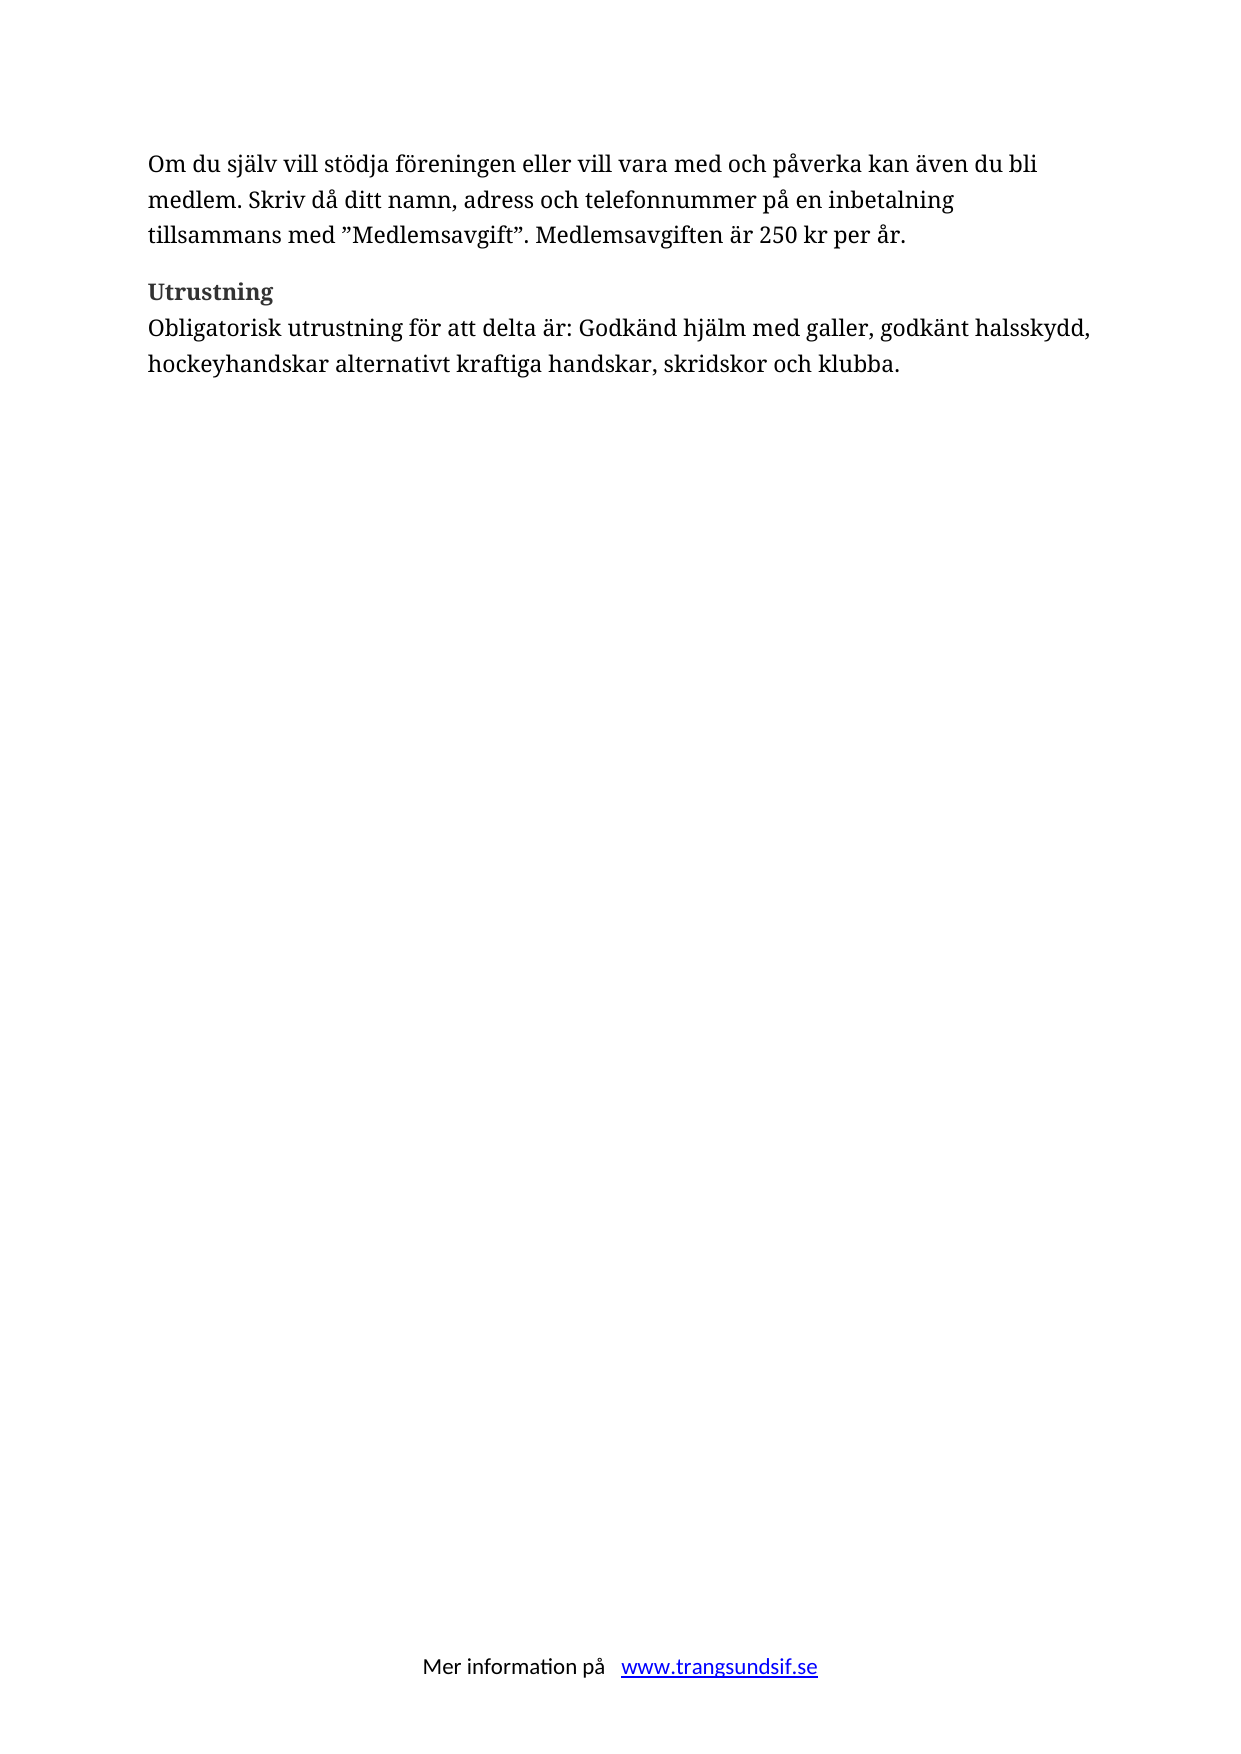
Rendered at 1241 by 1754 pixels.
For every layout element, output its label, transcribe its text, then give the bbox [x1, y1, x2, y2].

text Utrustning Obligatorisk utrustning för att delta är: Godkänd hjälm med galler, godkänt halsskydd, hockeyhandskar alternativt kraftiga handskar, skridskor och klubba. [148, 276, 1093, 379]
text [148, 148, 1093, 251]
